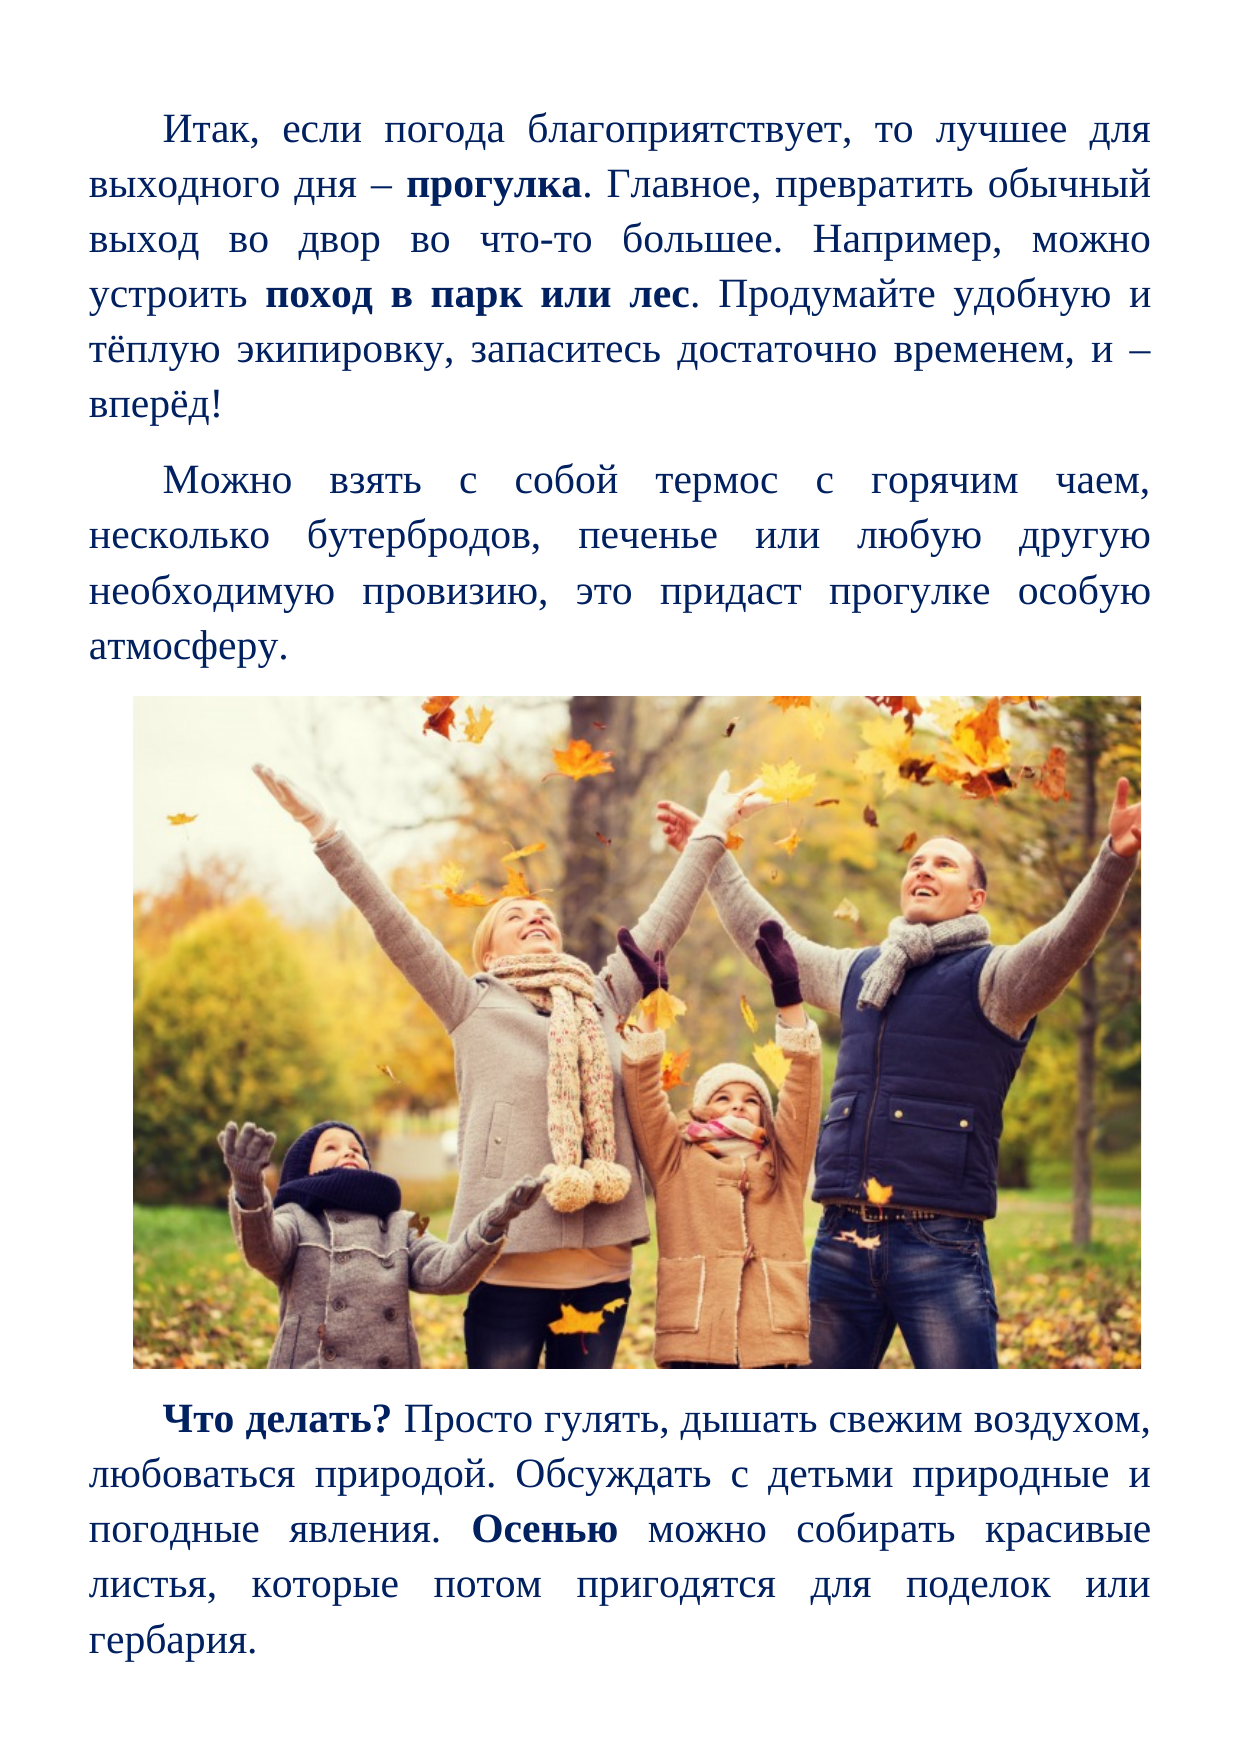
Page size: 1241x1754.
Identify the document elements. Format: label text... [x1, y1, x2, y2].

picture [133, 696, 1142, 1369]
text Можно взять с собой термос с горячим чаем, несколько бутербродов, печенье или любую другую необходимую провизию, это придаст прогулке особую атмосферу. [89, 455, 1152, 668]
text Итак, если погода благоприятствует, то лучшее для выходного дня – прогулка. Главное, превратить обычный выход во двор во что-то большее. Например, можно устроить поход в парк или лес. Продумайте удобную и тёплую экипировку, запаситесь достаточно временем, и – вперёд! [89, 103, 1152, 427]
text Что делать? Просто гулять, дышать свежим воздухом, любоваться природой. Обсуждать с детьми природные и погодные явления. Осенью можно собирать красивые листья, которые потом пригодятся для поделок или гербария. [89, 1394, 1152, 1662]
